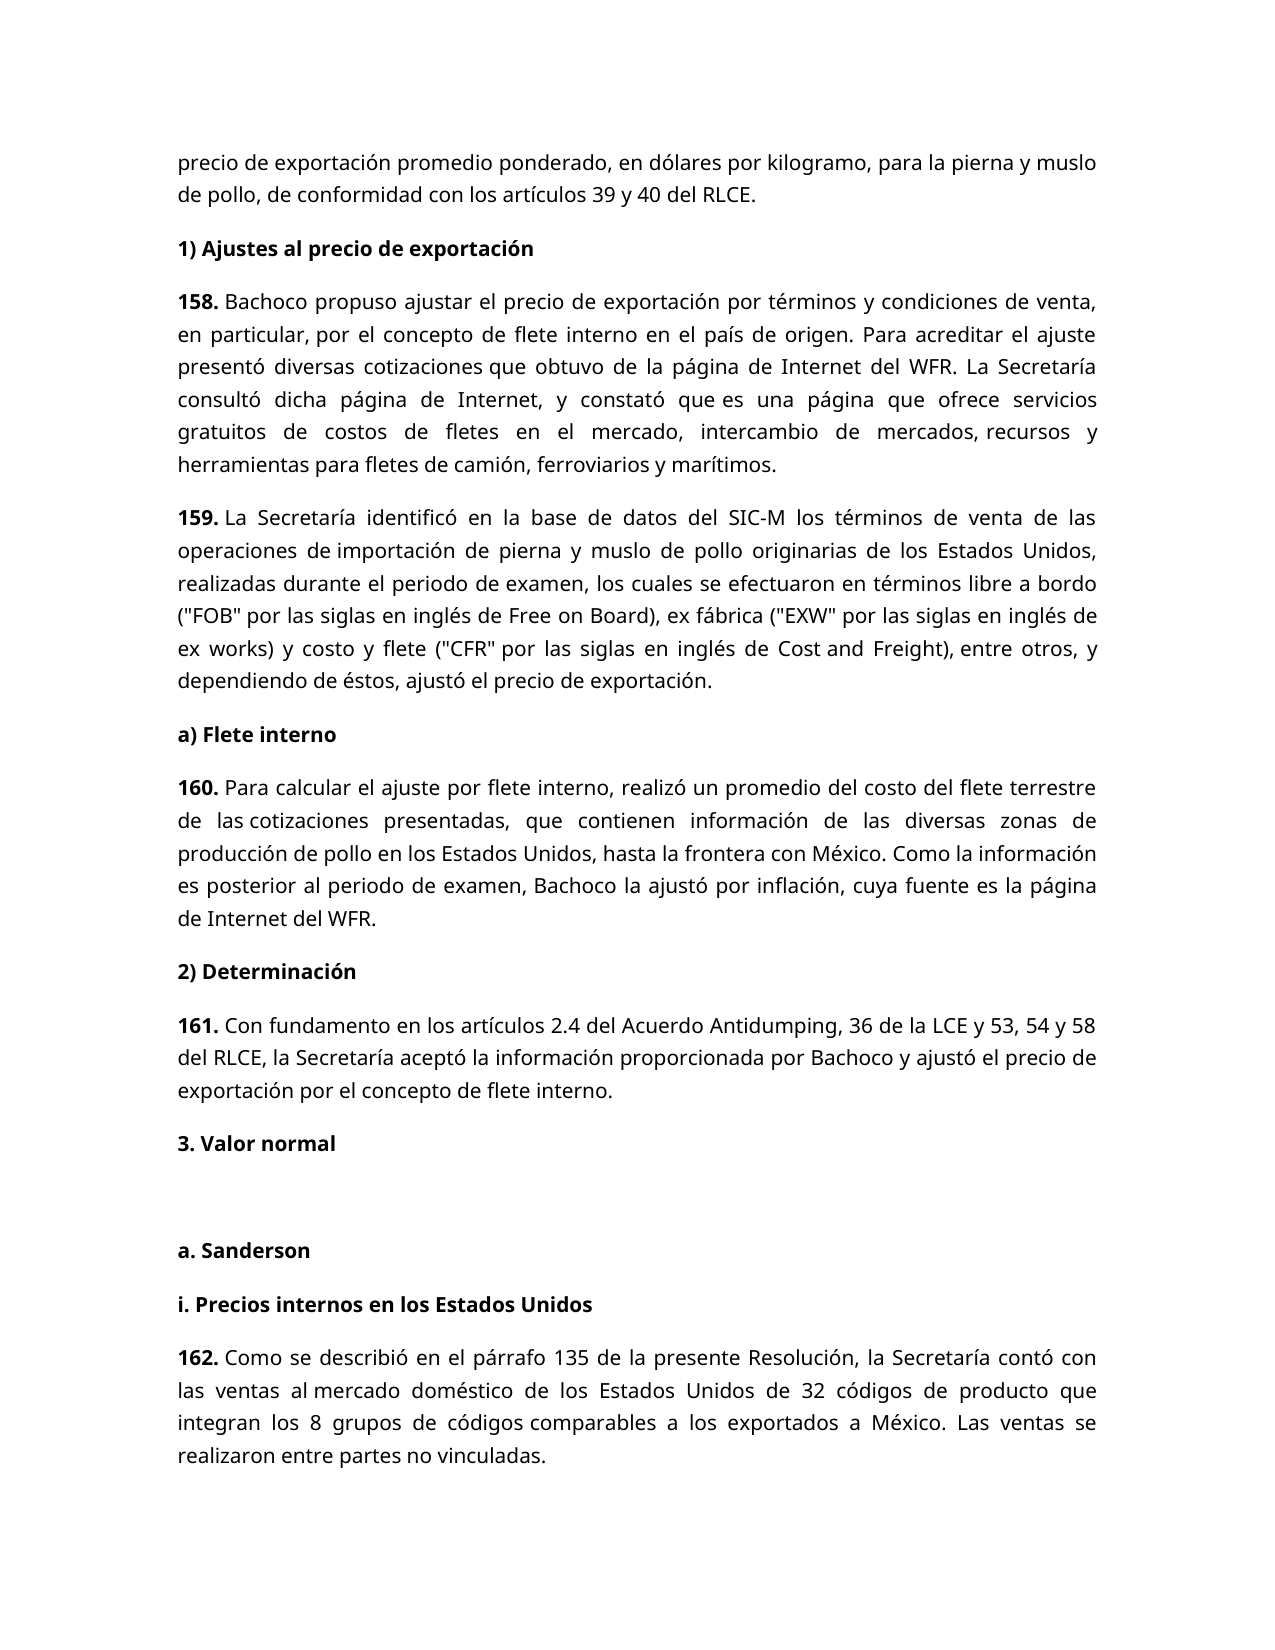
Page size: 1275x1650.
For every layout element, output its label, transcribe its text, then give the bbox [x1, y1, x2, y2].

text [177, 148, 1098, 209]
text a) Flete interno [177, 720, 1098, 748]
text 158. Bachoco propuso ajustar el precio de exportación por términos y condiciones de venta, en particular, por el concepto de flete interno en el país de origen. Para acreditar el ajuste presentó diversas cotizaciones que obtuvo de la página de Internet del WFR. La Secretaría consultó dicha página de Internet, y constató que es una página que ofrece servicios gratuitos de costos de fletes en el mercado, intercambio de mercados, recursos y herramientas para fletes de camión, ferroviarios y marítimos. [177, 287, 1098, 478]
text 3. Valor normal [177, 1129, 1098, 1158]
text i. Precios internos en los Estados Unidos [177, 1290, 1098, 1318]
text a. Sanderson [177, 1236, 1098, 1265]
text 159. La Secretaría identificó en la base de datos del SIC-M los términos de venta de las operaciones de importación de pierna y muslo de pollo originarias de los Estados Unidos, realizadas durante el periodo de examen, los cuales se efectuaron en términos libre a bordo ("FOB" por las siglas en inglés de Free on Board), ex fábrica ("EXW" por las siglas en inglés de ex works) y costo y flete ("CFR" por las siglas en inglés de Cost and Freight), entre otros, y dependiendo de éstos, ajustó el precio de exportación. [177, 503, 1098, 695]
text 2) Determinación [177, 957, 1098, 986]
text 161. Con fundamento en los artículos 2.4 del Acuerdo Antidumping, 36 de la LCE y 53, 54 y 58 del RLCE, la Secretaría aceptó la información proporcionada por Bachoco y ajustó el precio de exportación por el concepto de flete interno. [177, 1011, 1098, 1104]
text 1) Ajustes al precio de exportación [177, 234, 1098, 262]
text 160. Para calcular el ajuste por flete interno, realizó un promedio del costo del flete terrestre de las cotizaciones presentadas, que contienen información de las diversas zonas de producción de pollo en los Estados Unidos, hasta la frontera con México. Como la información es posterior al periodo de examen, Bachoco la ajustó por inflación, cuya fuente es la página de Internet del WFR. [177, 773, 1098, 932]
text 162. Como se describió en el párrafo 135 de la presente Resolución, la Secretaría contó con las ventas al mercado doméstico de los Estados Unidos de 32 códigos de producto que integran los 8 grupos de códigos comparables a los exportados a México. Las ventas se realizaron entre partes no vinculadas. [177, 1343, 1098, 1469]
